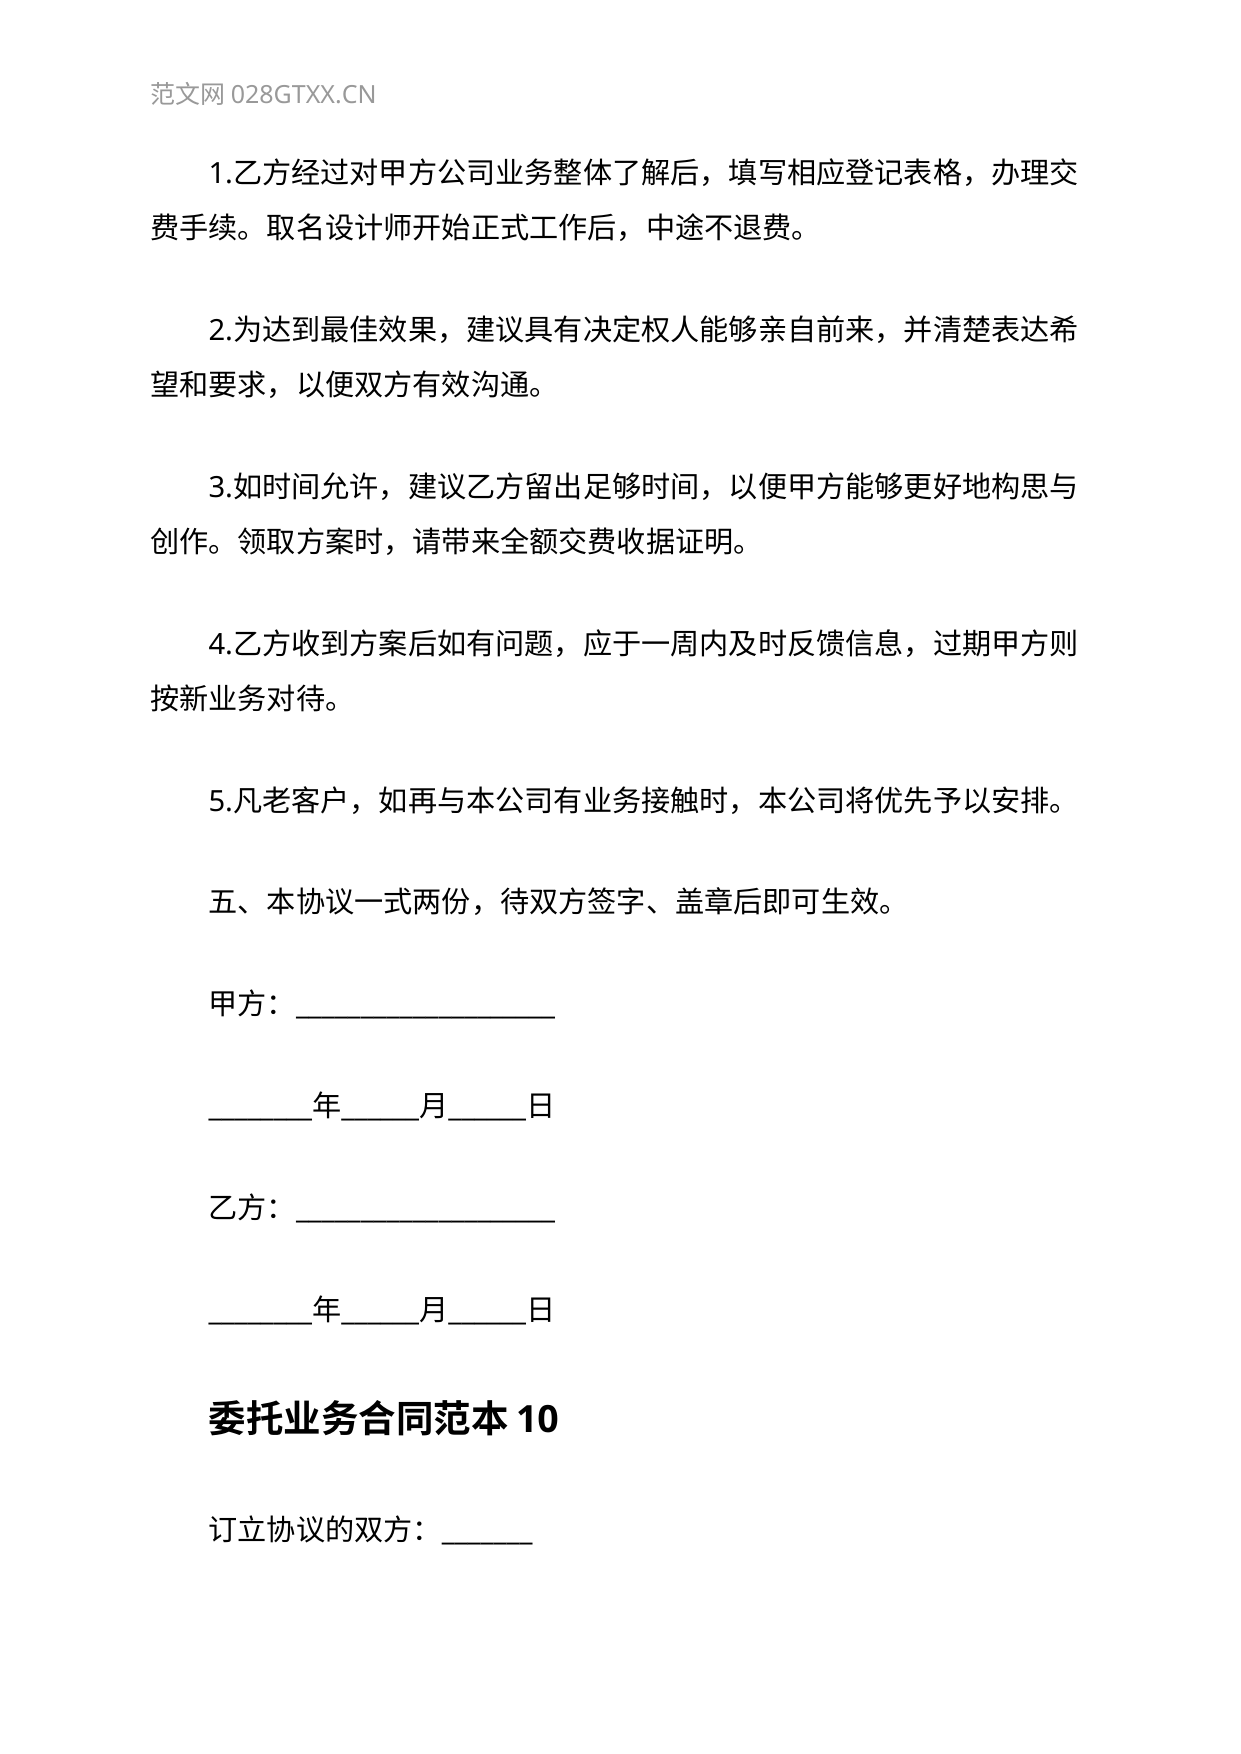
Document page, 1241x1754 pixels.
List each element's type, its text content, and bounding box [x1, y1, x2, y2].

text 5.凡老客户，如再与本公司有业务接触时，本公司将优先予以安排。 [150, 777, 1090, 819]
text ________年______月______日 [150, 1287, 1090, 1329]
text 4.乙方收到方案后如有问题，应于一周内及时反馈信息，过期甲方则按新业务对待。 [150, 620, 1090, 718]
text 乙方：____________________ [150, 1185, 1090, 1227]
text 1.乙方经过对甲方公司业务整体了解后，填写相应登记表格，办理交费手续。取名设计师开始正式工作后，中途不退费。 [150, 150, 1090, 247]
text 2.为达到最佳效果，建议具有决定权人能够亲自前来，并清楚表达希望和要求，以便双方有效沟通。 [150, 307, 1090, 404]
text 甲方：____________________ [150, 981, 1090, 1023]
text 3.如时间允许，建议乙方留出足够时间，以便甲方能够更好地构思与创作。领取方案时，请带来全额交费收据证明。 [150, 463, 1090, 561]
text 订立协议的双方：_______ [150, 1506, 1090, 1549]
text 五、本协议一式两份，待双方签字、盖章后即可生效。 [150, 879, 1090, 921]
text 委托业务合同范本10 [150, 1389, 1090, 1443]
text ________年______月______日 [150, 1083, 1090, 1125]
